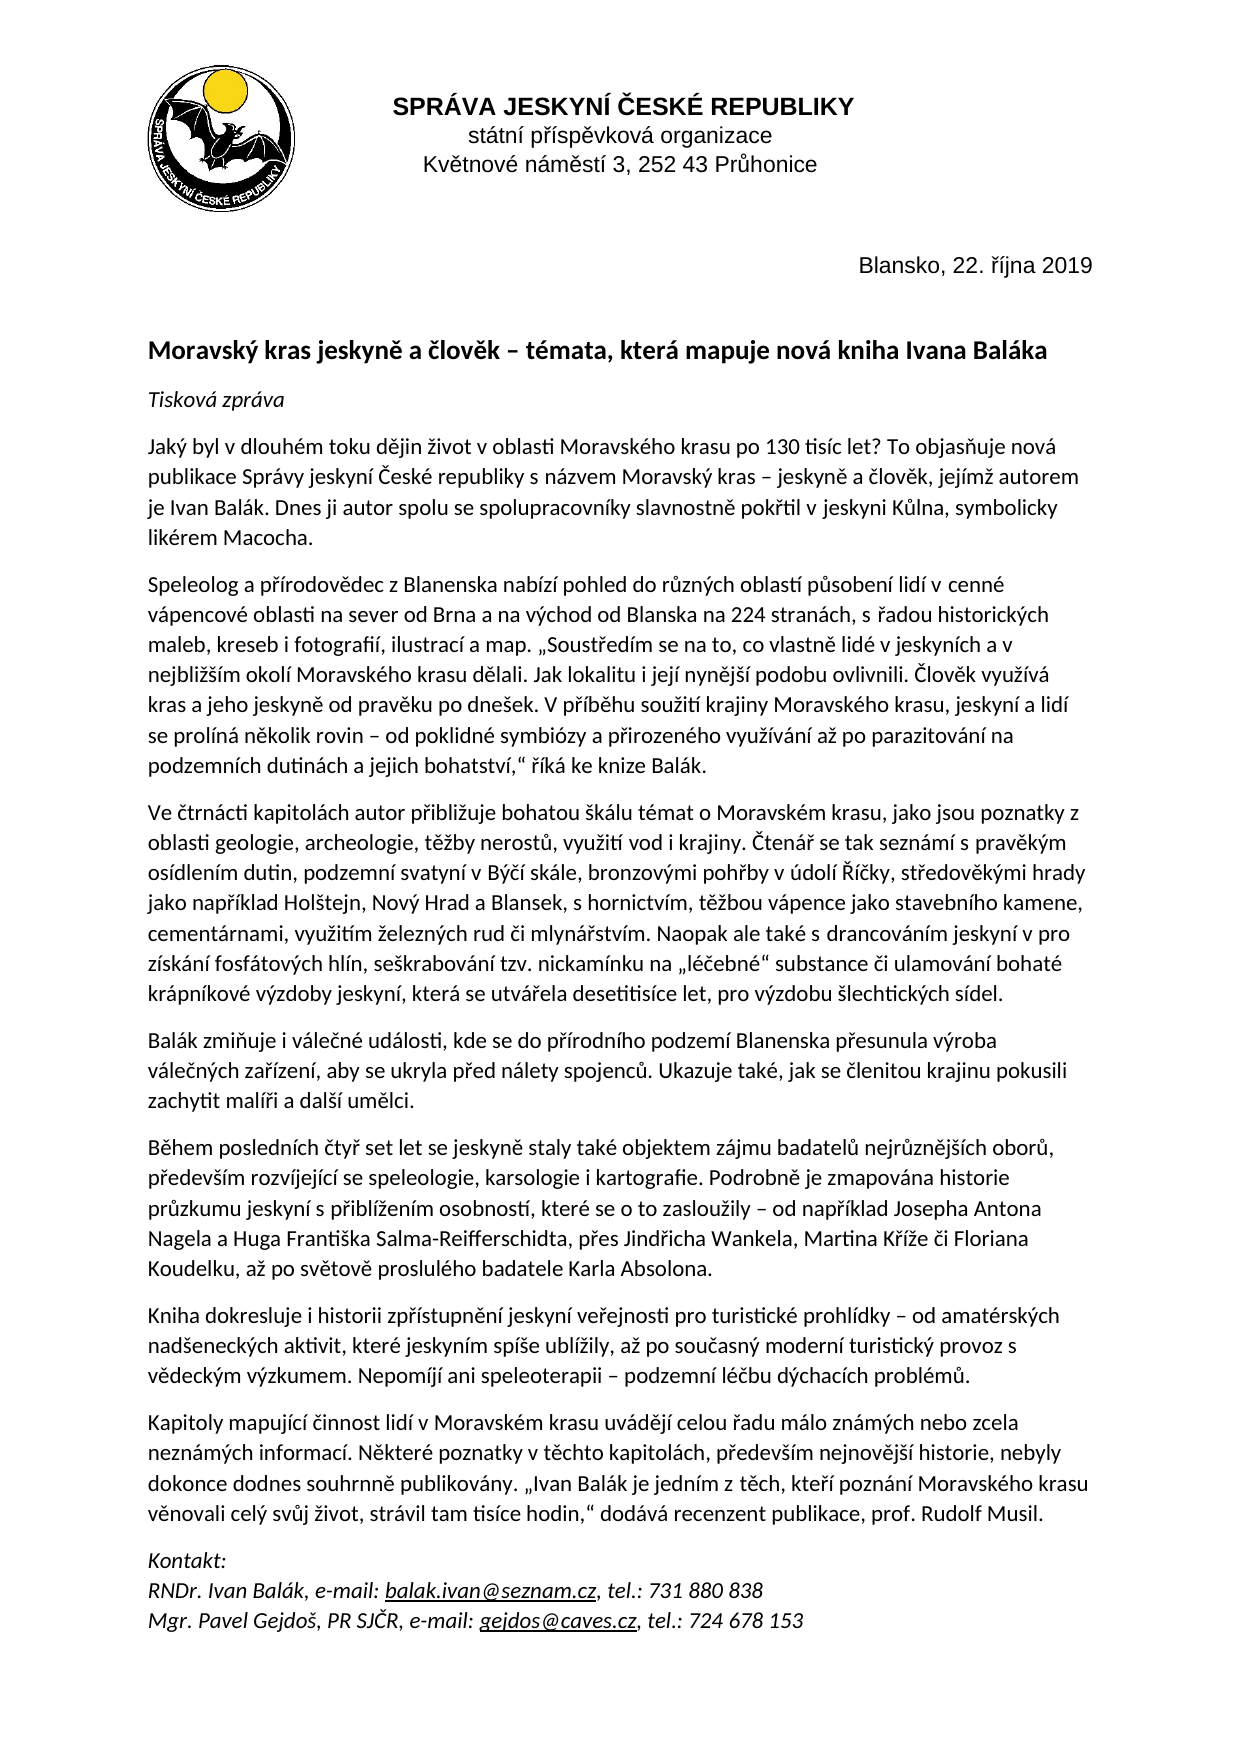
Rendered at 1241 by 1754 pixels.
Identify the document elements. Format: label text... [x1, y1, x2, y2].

text Balák zmiňuje i válečné události, kde se do přírodního podzemí Blanenska přesunula výroba válečných zařízení, aby se ukryla před nálety spojenců. Ukazuje také, jak se členitou krajinu pokusili zachytit malíři a další umělci. [148, 1026, 1092, 1114]
text Jaký byl v dlouhém toku dějin život v oblasti Moravského krasu po 130 tisíc let? To objasňuje nová publikace Správy jeskyní České republiky s názvem Moravský kras – jeskyně a člověk, jejímž autorem je Ivan Balák. Dnes ji autor spolu se spolupracovníky slavnostně pokřtil v jeskyni Kůlna, symbolicky likérem Macocha. [148, 432, 1092, 551]
text Kapitoly mapující činnost lidí v Moravském krasu uvádějí celou řadu málo známých nebo zcela neznámých informací. Některé poznatky v těchto kapitolách, především nejnovější historie, nebyly dokonce dodnes souhrnně publikovány. „Ivan Balák je jedním z těch, kteří poznání Moravského krasu věnovali celý svůj život, strávil tam tisíce hodin,“ dodává recenzent publikace, prof. Rudolf Musil. [148, 1408, 1092, 1527]
text Tisková zpráva [148, 385, 1092, 413]
text Kniha dokresluje i historii zpřístupnění jeskyní veřejnosti pro turistické prohlídky – od amatérských nadšeneckých aktivit, které jeskyním spíše ublížily, až po současný moderní turistický provoz s vědeckým výzkumem. Nepomíjí ani speleoterapii – podzemní léčbu dýchacích problémů. [148, 1301, 1092, 1389]
text Blansko, 22. října 2019 [148, 224, 1092, 279]
picture [147, 65, 295, 212]
text Ve čtrnácti kapitolách autor přibližuje bohatou škálu témat o Moravském krasu, jako jsou poznatky z oblasti geologie, archeologie, těžby nerostů, využití vod i krajiny. Čtenář se tak seznámí s pravěkým osídlením dutin, podzemní svatyní v Býčí skále, bronzovými pohřby v údolí Říčky, středověkými hrady jako například Holštejn, Nový Hrad a Blansek, s hornictvím, těžbou vápence jako stavebního kamene, cementárnami, využitím železných rud či mlynářstvím. Naopak ale také s drancováním jeskyní v pro získání fosfátových hlín, seškrabování tzv. nickamínku na „léčebné“ substance či ulamování bohaté krápníkové výzdoby jeskyní, která se utvářela desetitisíce let, pro výzdobu šlechtických sídel. [148, 798, 1092, 1007]
text Kontakt: RNDr. Ivan Balák, e-mail: balak.ivan@seznam.cz, tel.: 731 880 838 Mgr. Pavel Gejdoš, PR SJČR, e-mail: gejdos@caves.cz, tel.: 724 678 153 [148, 1546, 1092, 1634]
text Moravský kras jeskyně a člověk – témata, která mapuje nová kniha Ivana Baláka [148, 297, 1092, 366]
text Během posledních čtyř set let se jeskyně staly také objektem zájmu badatelů nejrůznějších oborů, především rozvíjející se speleologie, karsologie i kartografie. Podrobně je zmapována historie průzkumu jeskyní s přiblížením osobností, které se o to zasloužily – od například Josepha Antona Nagela a Huga Františka Salma-Reifferschidta, přes Jindřicha Wankela, Martina Kříže či Floriana Koudelku, až po světově proslulého badatele Karla Absolona. [148, 1133, 1092, 1282]
text Speleolog a přírodovědec z Blanenska nabízí pohled do různých oblastí působení lidí v cenné vápencové oblasti na sever od Brna a na východ od Blanska na 224 stranách, s řadou historických maleb, kreseb i fotografií, ilustrací a map. „Soustředím se na to, co vlastně lidé v jeskyních a v nejbližším okolí Moravského krasu dělali. Jak lokalitu i její nynější podobu ovlivnili. Člověk využívá kras a jeho jeskyně od pravěku po dnešek. V příběhu soužití krajiny Moravského krasu, jeskyní a lidí se prolíná několik rovin – od poklidné symbiózy a přirozeného využívání až po parazitování na podzemních dutinách a jejich bohatství,“ říká ke knize Balák. [148, 570, 1092, 779]
